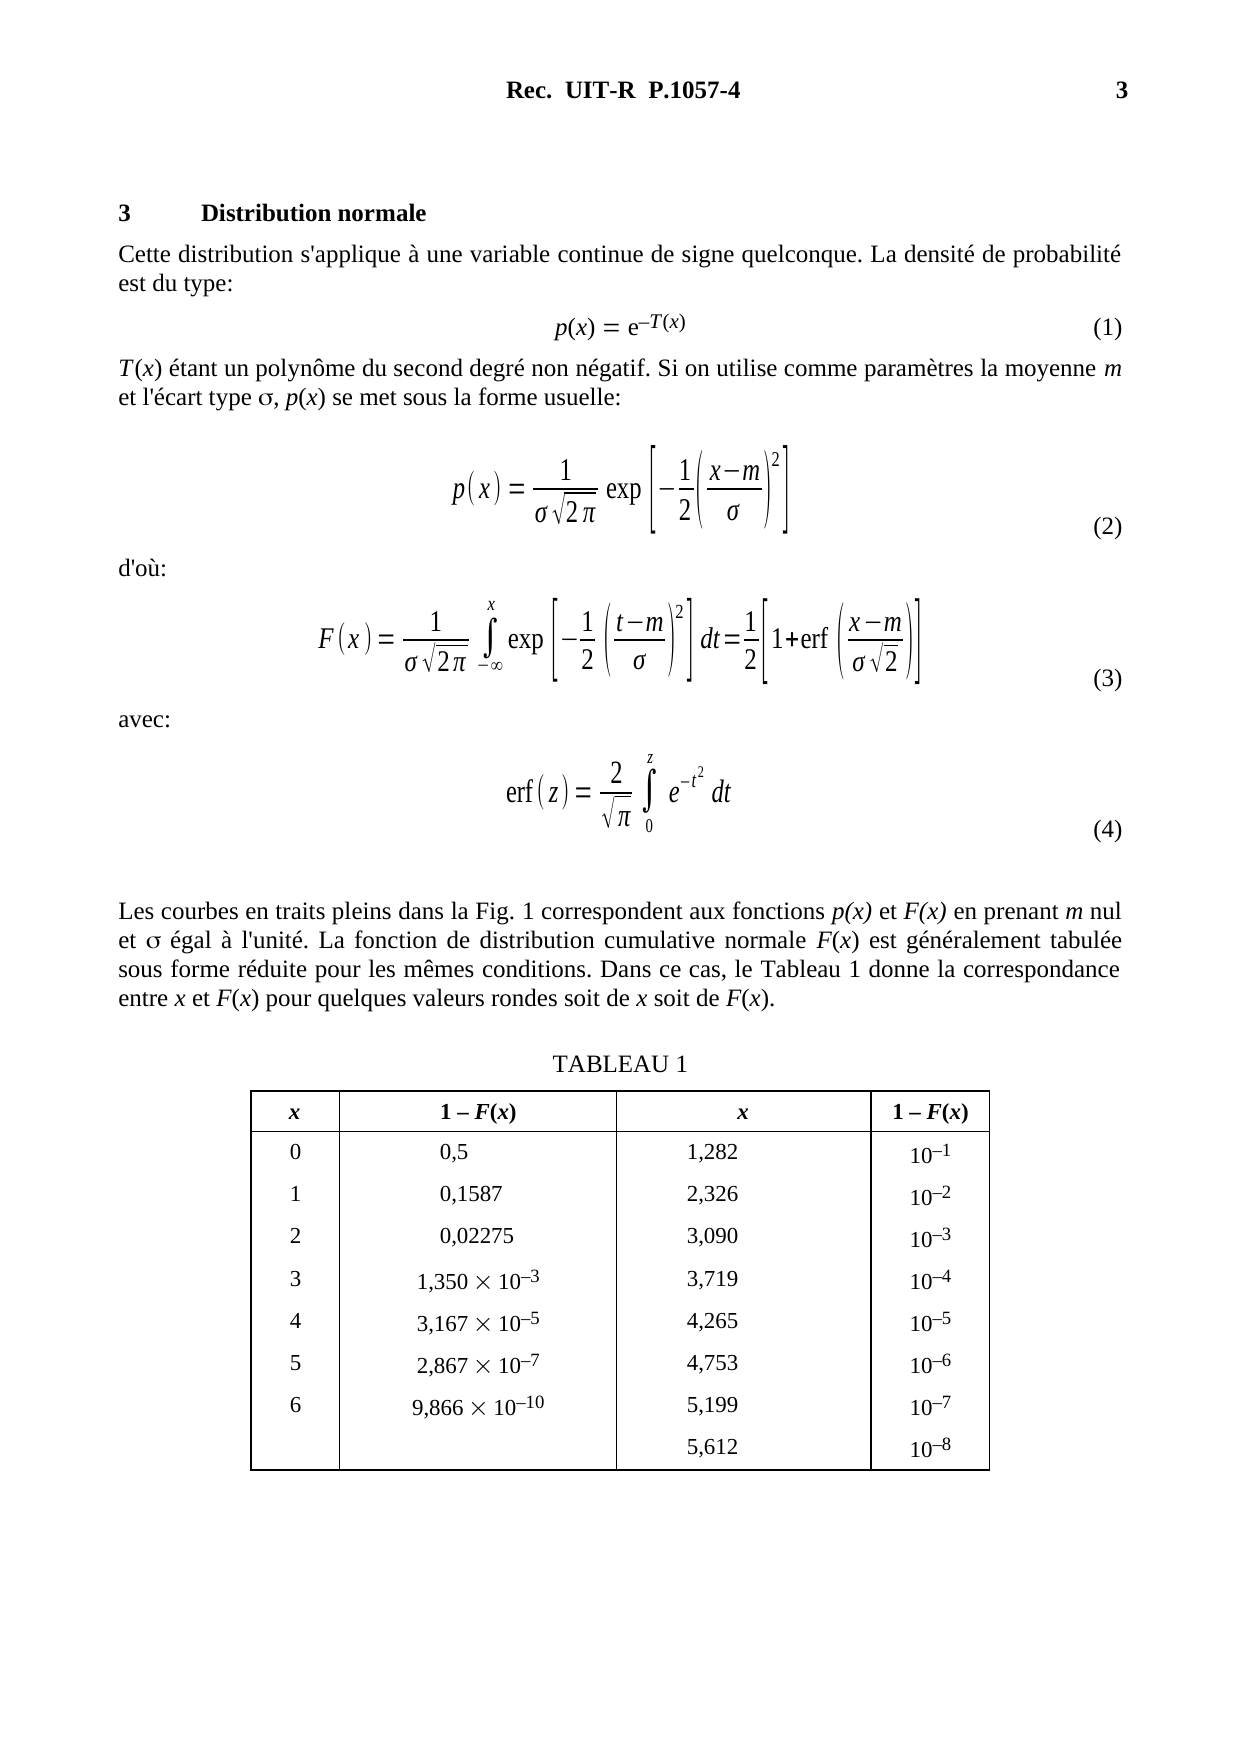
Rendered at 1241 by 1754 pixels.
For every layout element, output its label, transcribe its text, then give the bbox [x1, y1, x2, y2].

table_cell 3,090 [617, 1216, 870, 1258]
text avec: [118, 704, 1122, 733]
table_cell 3,719 [617, 1259, 870, 1301]
table_cell 6 [252, 1385, 339, 1427]
table_header x [617, 1092, 870, 1131]
table_cell 10–2 [872, 1174, 989, 1216]
table_cell 5 [252, 1343, 339, 1385]
table_cell 2 [252, 1216, 339, 1258]
table_header 1 – F(x) [872, 1092, 989, 1131]
table_cell 10–8 [872, 1427, 989, 1469]
table_cell 0,5 [340, 1132, 616, 1174]
table_cell 1,350  10–3 [340, 1259, 616, 1301]
text TABLEAU 1 [118, 1049, 1122, 1078]
table_cell 10–5 [872, 1301, 989, 1343]
table_cell 4,265 [617, 1301, 870, 1343]
table_cell 10–6 [872, 1343, 989, 1385]
text p(x)  e–T (x) (1) [118, 309, 1122, 341]
text (2) [118, 443, 1122, 540]
table_cell 9,866  10–10 [340, 1385, 616, 1427]
text (4) [118, 745, 1122, 843]
text (3) [118, 594, 1122, 691]
table_cell [340, 1427, 616, 1469]
table_cell 10–3 [872, 1216, 989, 1258]
table_cell 3 [252, 1259, 339, 1301]
table_cell 4 [252, 1301, 339, 1343]
text Les courbes en traits pleins dans la Fig. 1 correspondent aux fonctions p(x) et F(x) en prenant m nul et égal à l'unité. La fonction de distribution cumulative normale F(x) est généralement tabulée sous forme réduite pour les mêmes conditions. Dans ce cas, le Tableau 1 donne la correspondance entre x et F(x) pour quelques valeurs rondes soit de x soit de F(x). [118, 896, 1122, 1011]
table_cell 1,282 [617, 1132, 870, 1174]
table_cell 10–1 [872, 1132, 989, 1174]
table_cell 2,326 [617, 1174, 870, 1216]
text T (x) étant un polynôme du second degré non négatif. Si on utilise comme paramètres la moyenne m et l'écart type , p(x) se met sous la forme usuelle: [118, 353, 1122, 411]
table_cell 0,02275 [340, 1216, 616, 1258]
table_cell 5,612 [617, 1427, 870, 1469]
table_cell 5,199 [617, 1385, 870, 1427]
table_cell 1 [252, 1174, 339, 1216]
text Cette distribution s'applique à une variable continue de signe quelconque. La densité de probabilité est du type: [118, 239, 1122, 296]
table_header 1 – F(x) [340, 1092, 616, 1131]
table_cell 3,167  10–5 [340, 1301, 616, 1343]
table_cell [252, 1427, 339, 1469]
table_cell 2,867  10–7 [340, 1343, 616, 1385]
table_cell 10–4 [872, 1259, 989, 1301]
subtitle 3 Distribution normale [118, 198, 1122, 226]
table_cell 10–7 [872, 1385, 989, 1427]
table_cell 0,1587 [340, 1174, 616, 1216]
text d'où: [118, 553, 1122, 581]
table_cell 0 [252, 1132, 339, 1174]
table_header x [252, 1092, 339, 1131]
table_cell 4,753 [617, 1343, 870, 1385]
